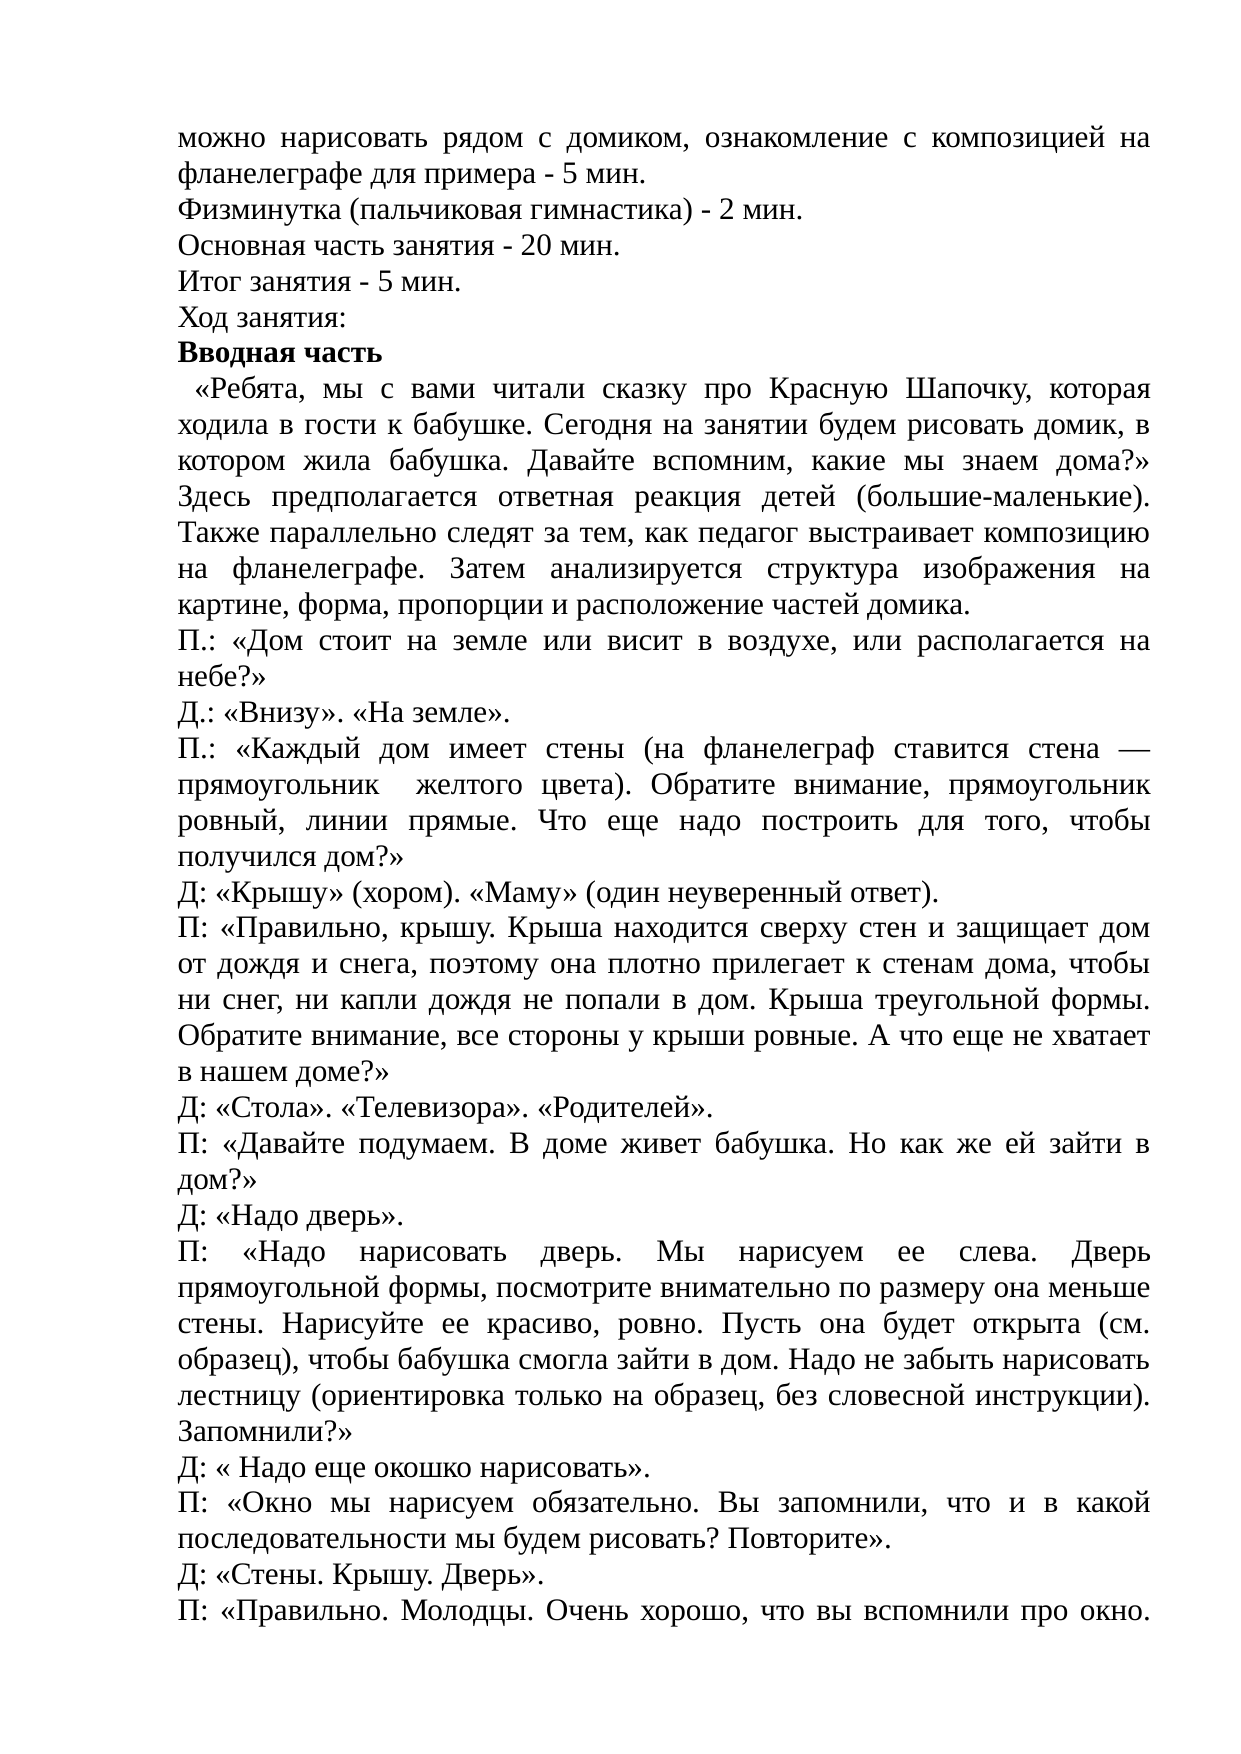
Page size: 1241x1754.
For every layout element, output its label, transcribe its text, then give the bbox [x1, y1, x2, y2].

text П.: «Каждый дом имеет стены (на фланелеграф ставится стена — прямоугольник желтого цвета). Обратите внимание, прямоугольник ровный, линии прямые. Что еще надо построить для того, чтобы получился дом?» [177, 729, 1152, 873]
text П: «Давайте подумаем. В доме живет бабушка. Но как же ей зайти в дом?» [177, 1124, 1152, 1196]
text П.: «Дом стоит на земле или висит в воздухе, или располагается на небе?» [177, 621, 1152, 693]
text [177, 1592, 1152, 1627]
text Ход занятия: [177, 298, 1152, 334]
text Д: «Надо дверь». [177, 1196, 1152, 1232]
text Д: «Стены. Крышу. Дверь». [177, 1556, 1152, 1592]
text П: «Окно мы нарисуем обязательно. Вы запомнили, что и в какой последовательности мы будем рисовать? Повторите». [177, 1484, 1152, 1556]
text П: «Правильно, крышу. Крыша находится сверху стен и защищает дом от дождя и снега, поэтому она плотно прилегает к стенам дома, чтобы ни снег, ни капли дождя не попали в дом. Крыша треугольной формы. Обратите внимание, все стороны у крыши ровные. А что еще не хватает в нашем доме?» [177, 909, 1152, 1088]
text Основная часть занятия - 20 мин. [177, 226, 1152, 262]
text П: «Надо нарисовать дверь. Мы нарисуем ее слева. Дверь прямоугольной формы, посмотрите внимательно по размеру она меньше стены. Нарисуйте ее красиво, ровно. Пусть она будет открыта (см. образец), чтобы бабушка смогла зайти в дом. Надо не забыть нарисовать лестницу (ориентировка только на образец, без словесной инструкции). Запомнили?» [177, 1232, 1152, 1448]
text Физминутка (пальчиковая гимнастика) - 2 мин. [177, 190, 1152, 226]
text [177, 118, 1152, 190]
text Итог занятия - 5 мин. [177, 262, 1152, 298]
text Д.: «Внизу». «На земле». [177, 693, 1152, 729]
text Вводная часть [177, 334, 1152, 370]
text «Ребята, мы с вами читали сказку про Красную Шапочку, которая ходила в гости к бабушке. Сегодня на занятии будем рисовать домик, в котором жила бабушка. Давайте вспомним, какие мы знаем дома?» Здесь предполагается ответная реакция детей (большие-маленькие). Также параллельно следят за тем, как педагог выстраивает композицию на фланелеграфе. Затем анализируется структура изображения на картине, форма, пропорции и расположение частей домика. [177, 370, 1152, 621]
text Д: «Стола». «Телевизора». «Родителей». [177, 1088, 1152, 1124]
text Д: «Крышу» (хором). «Маму» (один неуверенный ответ). [177, 873, 1152, 909]
text Д: « Надо еще окошко нарисовать». [177, 1448, 1152, 1484]
